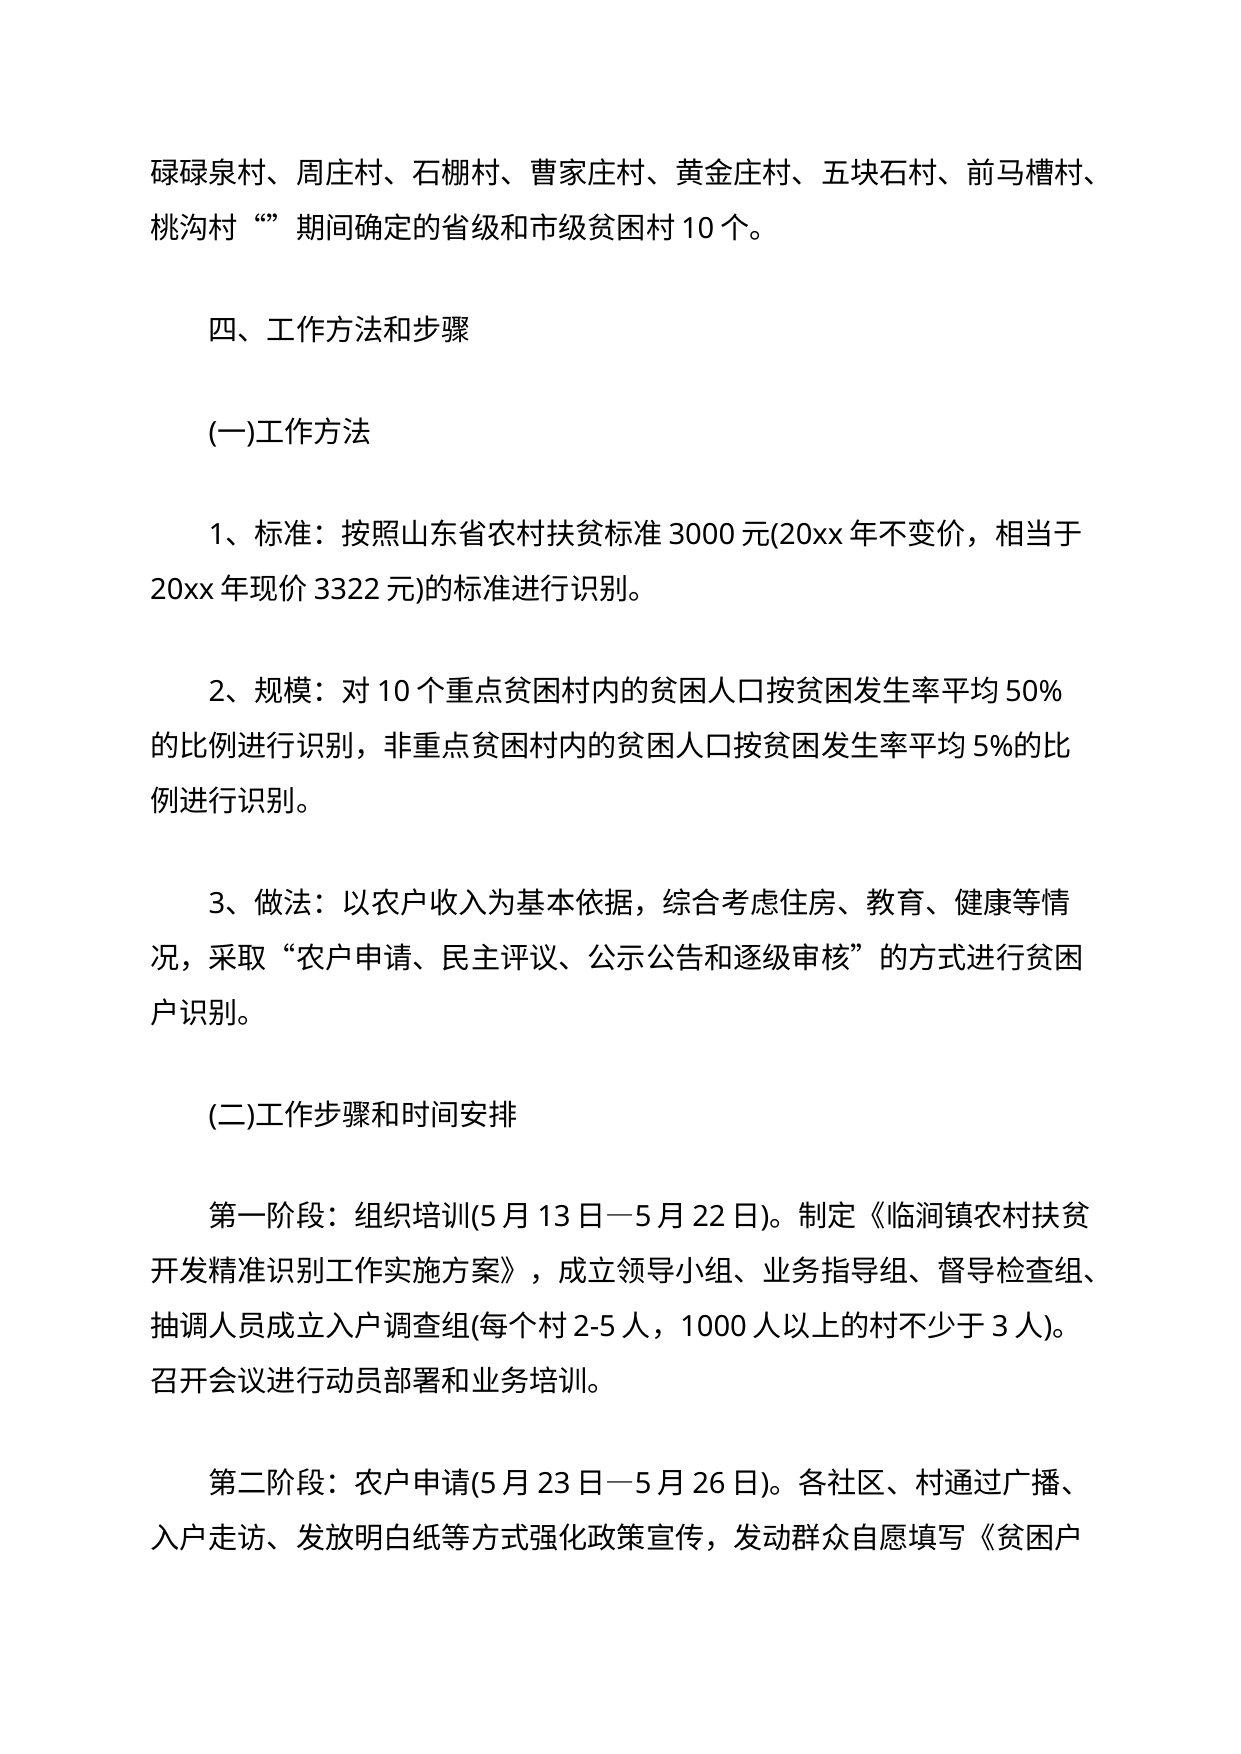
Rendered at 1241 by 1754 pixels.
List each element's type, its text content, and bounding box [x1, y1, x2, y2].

text (一)工作方法 [150, 409, 1090, 451]
text 1、标准：按照山东省农村扶贫标准3000元(20xx年不变价，相当于20xx年现价3322元)的标准进行识别。 [150, 511, 1090, 608]
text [150, 1460, 1090, 1557]
text 2、规模：对10个重点贫困村内的贫困人口按贫困发生率平均50%的比例进行识别，非重点贫困村内的贫困人口按贫困发生率平均5%的比例进行识别。 [150, 668, 1090, 820]
text (二)工作步骤和时间安排 [150, 1091, 1090, 1133]
text 四、工作方法和步骤 [150, 307, 1090, 349]
text 3、做法：以农户收入为基本依据，综合考虑住房、教育、健康等情况，采取“农户申请、民主评议、公示公告和逐级审核”的方式进行贫困户识别。 [150, 879, 1090, 1032]
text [150, 150, 1090, 247]
text 第一阶段：组织培训(5月13日—5月22日)。制定《临涧镇农村扶贫开发精准识别工作实施方案》，成立领导小组、业务指导组、督导检查组、抽调人员成立入户调查组(每个村2-5人，1000人以上的村不少于3人)。召开会议进行动员部署和业务培训。 [150, 1193, 1090, 1400]
